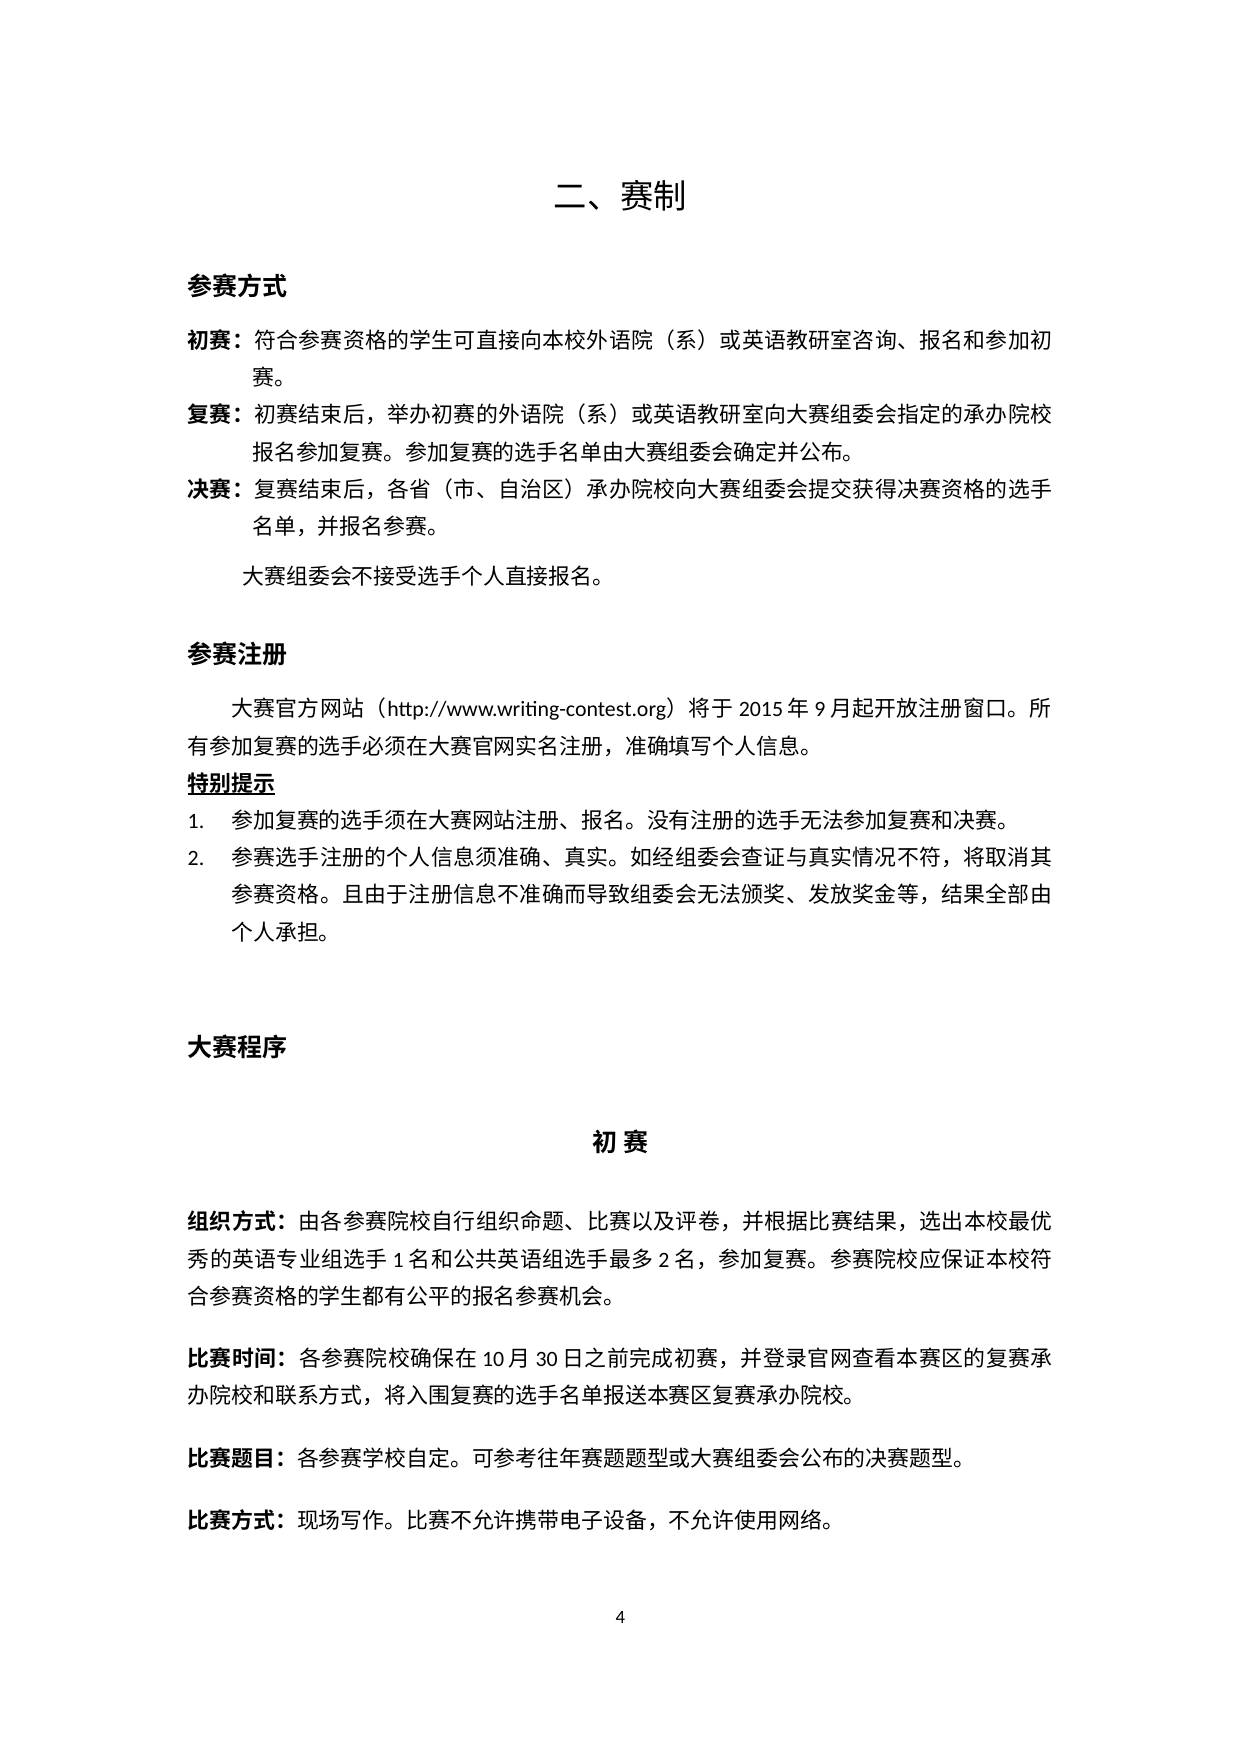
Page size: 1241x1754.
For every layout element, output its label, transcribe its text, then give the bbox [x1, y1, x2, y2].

text 参赛注册 [187, 621, 1053, 686]
text 比赛题目：各参赛学校自定。可参考往年赛题题型或大赛组委会公布的决赛题型。 [187, 1440, 1053, 1473]
text 比赛方式：现场写作。比赛不允许携带电子设备，不允许使用网络。 [187, 1502, 1053, 1535]
text 初赛：符合参赛资格的学生可直接向本校外语院（系）或英语教研室咨询、报名和参加初赛。 [187, 322, 1053, 392]
text 组织方式：由各参赛院校自行组织命题、比赛以及评卷，并根据比赛结果，选出本校最优秀的英语专业组选手1名和公共英语组选手最多2名，参加复赛。参赛院校应保证本校符合参赛资格的学生都有公平的报名参赛机会。 [187, 1204, 1053, 1311]
text 特别提示 [187, 765, 1053, 798]
text 大赛程序 [187, 1013, 1053, 1078]
text 决赛：复赛结束后，各省（市、自治区）承办院校向大赛组委会提交获得决赛资格的选手名单，并报名参赛。 [187, 471, 1053, 541]
text 二、赛制 [187, 162, 1053, 227]
text 参赛方式 [187, 252, 1053, 317]
list 参加复赛的选手须在大赛网站注册、报名。没有注册的选手无法参加复赛和决赛。 [187, 803, 1053, 835]
text 大赛组委会不接受选手个人直接报名。 [187, 558, 1053, 591]
text 初 赛 [187, 1108, 1053, 1173]
text 复赛：初赛结束后，举办初赛的外语院（系）或英语教研室向大赛组委会指定的承办院校报名参加复赛。参加复赛的选手名单由大赛组委会确定并公布。 [187, 397, 1053, 467]
text 大赛官方网站（http://www.writing-contest.org）将于 2015年9月起开放注册窗口。所有参加复赛的选手必须在大赛官网实名注册，准确填写个人信息。 [187, 691, 1053, 761]
text 比赛时间：各参赛院校确保在10月30日之前完成初赛，并登录官网查看本赛区的复赛承办院校和联系方式，将入围复赛的选手名单报送本赛区复赛承办院校。 [187, 1341, 1053, 1410]
list 参赛选手注册的个人信息须准确、真实。如经组委会查证与真实情况不符，将取消其参赛资格。且由于注册信息不准确而导致组委会无法颁奖、发放奖金等，结果全部由个人承担。 [187, 840, 1053, 947]
